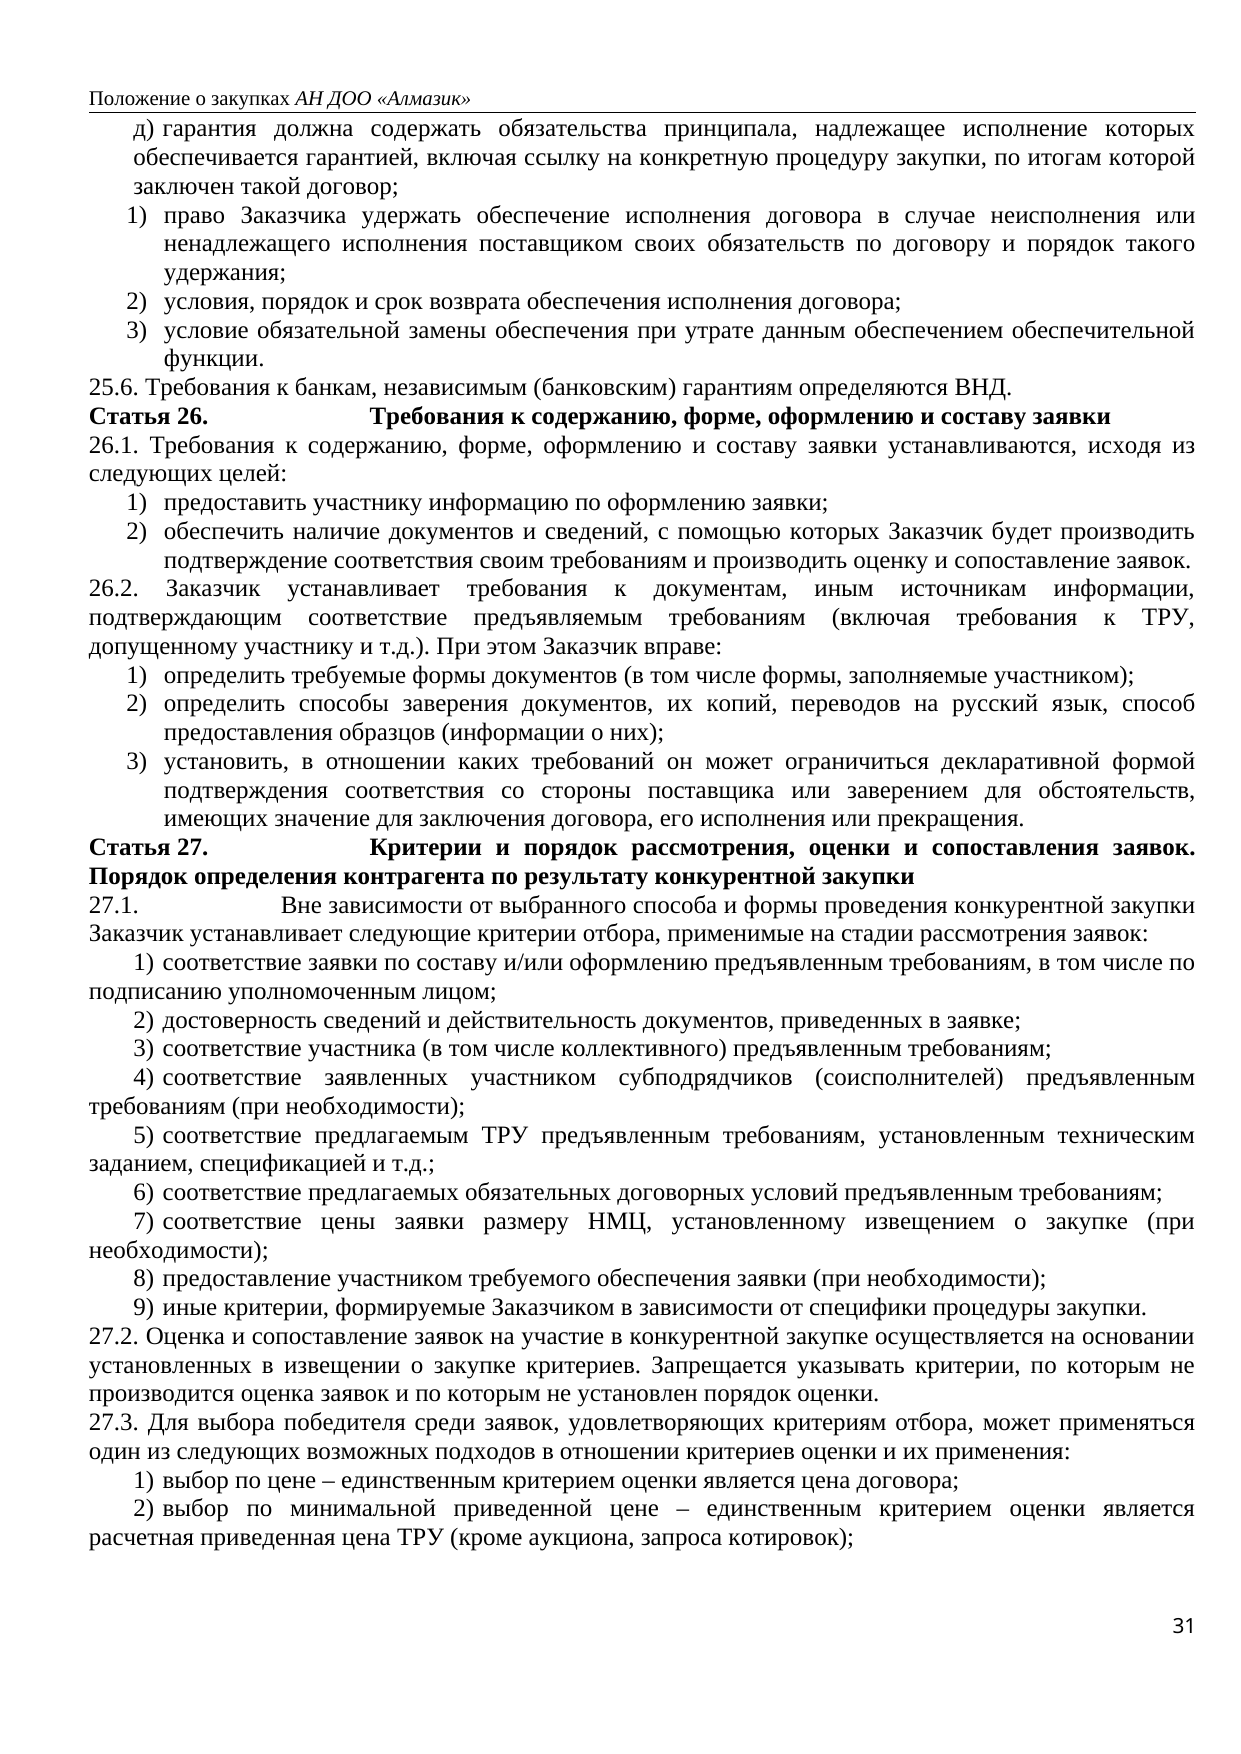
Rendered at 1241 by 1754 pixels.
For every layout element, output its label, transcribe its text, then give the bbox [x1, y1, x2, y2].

list гарантия должна содержать обязательства принципала, надлежащее исполнение которых обеспечивается гарантией, включая ссылку на конкретную процедуру закупки, по итогам которой заключен такой договор; [133, 113, 1196, 200]
list соответствие предлагаемых обязательных договорных условий предъявленным требованиям; [89, 1177, 1196, 1206]
list соответствие участника (в том числе коллективного) предъявленным требованиям; [89, 1033, 1196, 1062]
text Критерии и порядок рассмотрения, оценки и сопоставления заявок. Порядок определения контрагента по результату конкурентной закупки [89, 832, 1196, 890]
list выбор по минимальной приведенной цене – единственным критерием оценки является расчетная приведенная цена ТРУ (кроме аукциона, запроса котировок); [89, 1493, 1196, 1551]
list условия, порядок и срок возврата обеспечения исполнения договора; [126, 286, 1196, 315]
list соответствие предлагаемым ТРУ предъявленным требованиям, установленным техническим заданием, спецификацией и т.д.; [89, 1120, 1196, 1177]
list соответствие цены заявки размеру НМЦ, установленному извещением о закупке (при необходимости); [89, 1206, 1196, 1263]
list соответствие заявленных участником субподрядчиков (соисполнителей) предъявленным требованиям (при необходимости); [89, 1062, 1196, 1120]
list определить требуемые формы документов (в том числе формы, заполняемые участником); [126, 660, 1196, 688]
list 25.6. Требования к банкам, независимым (банковским) гарантиям определяются ВНД. [89, 372, 1196, 401]
list право Заказчика удержать обеспечение исполнения договора в случае неисполнения или ненадлежащего исполнения поставщиком своих обязательств по договору и порядок такого удержания; [126, 200, 1196, 286]
list иные критерии, формируемые Заказчиком в зависимости от специфики процедуры закупки. [89, 1292, 1196, 1321]
list условие обязательной замены обеспечения при утрате данным обеспечением обеспечительной функции. [126, 315, 1196, 372]
list определить способы заверения документов, их копий, переводов на русский язык, способ предоставления образцов (информации о них); [126, 688, 1196, 746]
list соответствие заявки по составу и/или оформлению предъявленным требованиям, в том числе по подписанию уполномоченным лицом; [89, 947, 1196, 1005]
list 26.2. Заказчик устанавливает требования к документам, иным источникам информации, подтверждающим соответствие предъявляемым требованиям (включая требования к ТРУ, допущенному участнику и т.д.). При этом Заказчик вправе: [89, 573, 1196, 660]
list предоставление участником требуемого обеспечения заявки (при необходимости); [89, 1263, 1196, 1292]
list предоставить участнику информацию по оформлению заявки; [126, 487, 1196, 516]
list 27.3. Для выбора победителя среди заявок, удовлетворяющих критериям отбора, может применяться один из следующих возможных подходов в отношении критериев оценки и их применения: [89, 1407, 1196, 1465]
list установить, в отношении каких требований он может ограничиться декларативной формой подтверждения соответствия со стороны поставщика или заверением для обстоятельств, имеющих значение для заключения договора, его исполнения или прекращения. [126, 746, 1196, 832]
text Требования к содержанию, форме, оформлению и составу заявки [89, 401, 1196, 430]
list 27.2. Оценка и сопоставление заявок на участие в конкурентной закупке осуществляется на основании установленных в извещении о закупке критериев. Запрещается указывать критерии, по которым не производится оценка заявок и по которым не установлен порядок оценки. [89, 1321, 1196, 1407]
list Вне зависимости от выбранного способа и формы проведения конкурентной закупки Заказчик устанавливает следующие критерии отбора, применимые на стадии рассмотрения заявок: [89, 890, 1196, 947]
list 26.1. Требования к содержанию, форме, оформлению и составу заявки устанавливаются, исходя из следующих целей: [89, 430, 1196, 487]
list выбор по цене – единственным критерием оценки является цена договора; [89, 1465, 1196, 1493]
list достоверность сведений и действительность документов, приведенных в заявке; [89, 1005, 1196, 1033]
list обеспечить наличие документов и сведений, с помощью которых Заказчик будет производить подтверждение соответствия своим требованиям и производить оценку и сопоставление заявок. [126, 516, 1196, 573]
